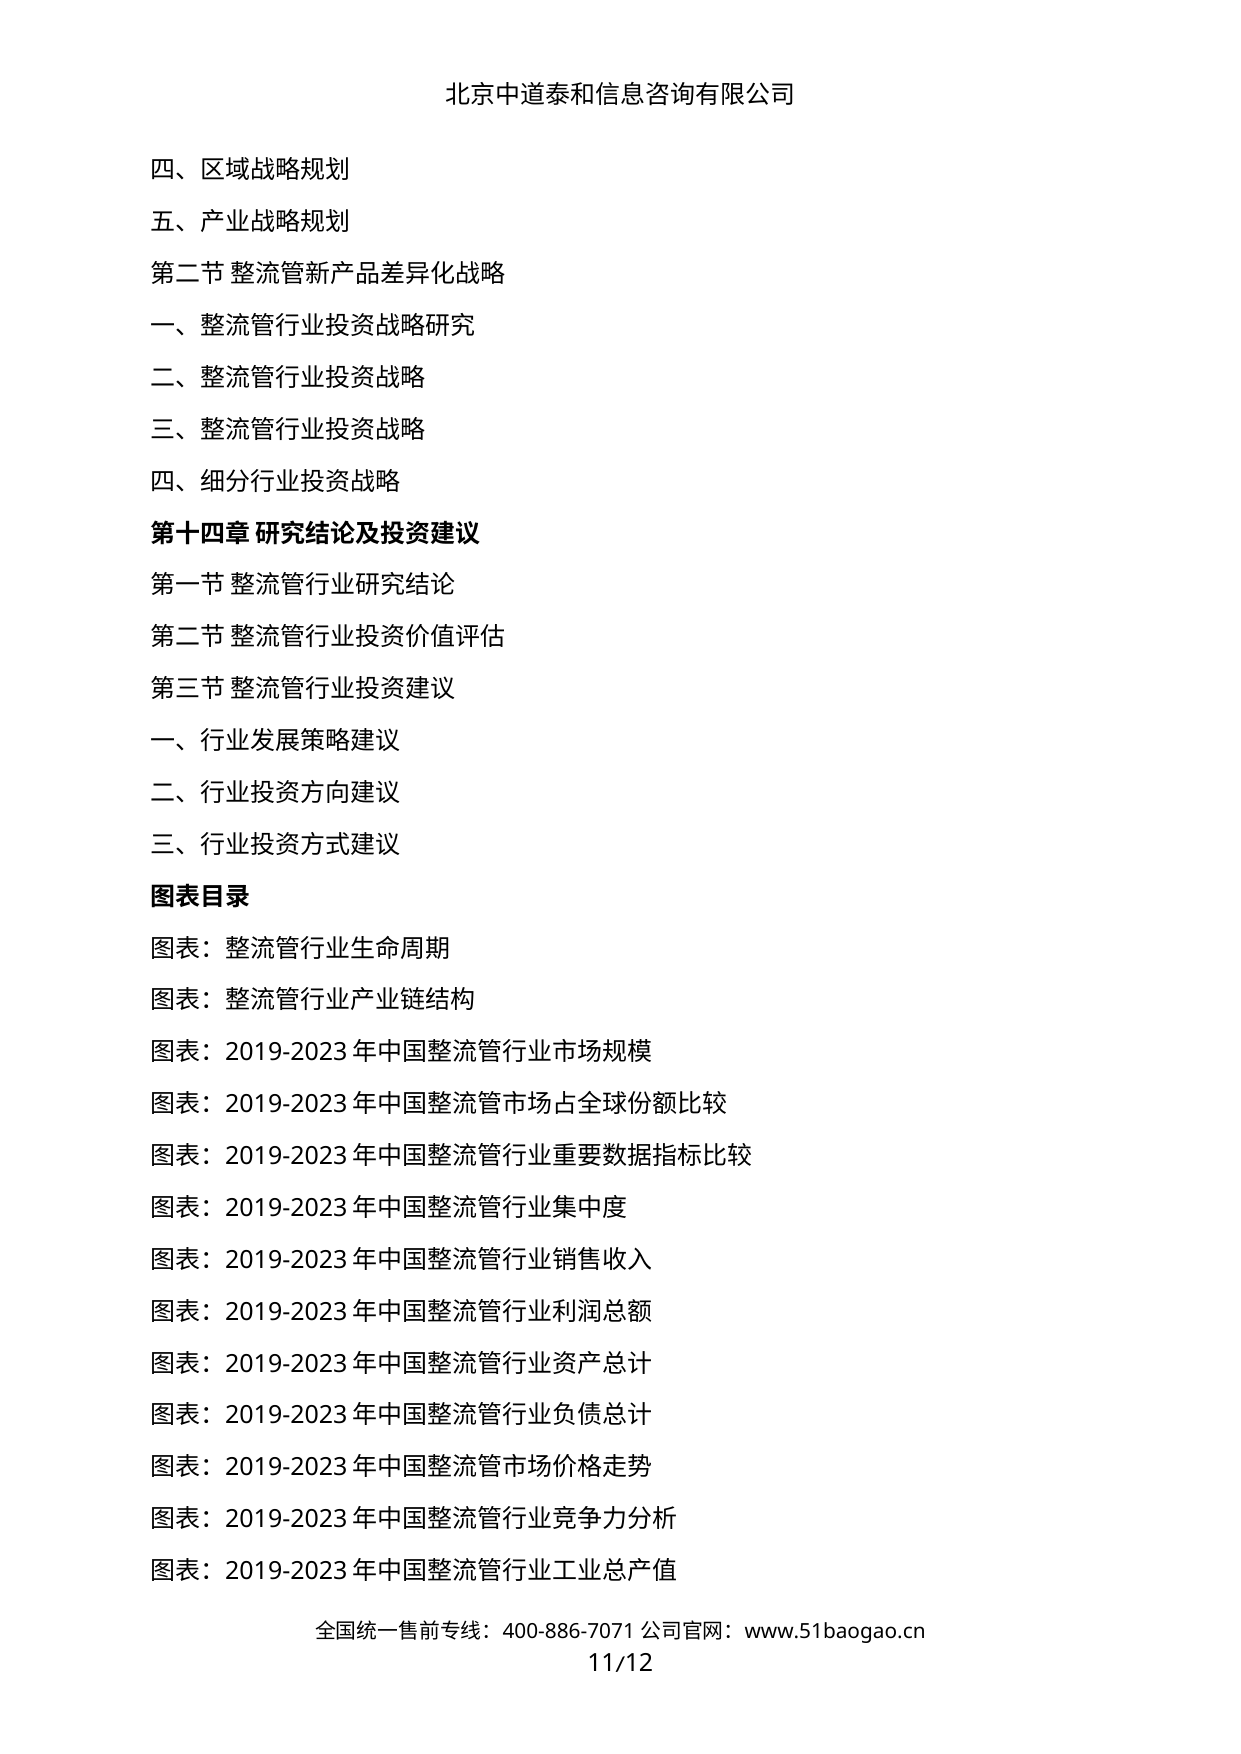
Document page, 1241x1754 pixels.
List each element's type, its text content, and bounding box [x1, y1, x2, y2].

text 图表：2019-2023年中国整流管行业工业总产值 [150, 1551, 1090, 1587]
text 四、区域战略规划 [150, 150, 1090, 186]
text 第十四章 研究结论及投资建议 [150, 513, 1090, 549]
text 图表：2019-2023年中国整流管行业竞争力分析 [150, 1499, 1090, 1535]
text 二、整流管行业投资战略 [150, 357, 1090, 394]
text 图表：2019-2023年中国整流管行业负债总计 [150, 1395, 1090, 1431]
text 图表：2019-2023年中国整流管行业市场规模 [150, 1032, 1090, 1068]
text 图表：2019-2023年中国整流管行业资产总计 [150, 1343, 1090, 1379]
text 图表：2019-2023年中国整流管行业重要数据指标比较 [150, 1136, 1090, 1172]
text 三、行业投资方式建议 [150, 824, 1090, 861]
text 图表：2019-2023年中国整流管行业销售收入 [150, 1239, 1090, 1276]
text 三、整流管行业投资战略 [150, 409, 1090, 446]
text 图表：2019-2023年中国整流管市场价格走势 [150, 1447, 1090, 1483]
text 四、细分行业投资战略 [150, 461, 1090, 497]
text 图表目录 [150, 876, 1090, 912]
text 第一节 整流管行业研究结论 [150, 565, 1090, 601]
text 图表：2019-2023年中国整流管市场占全球份额比较 [150, 1084, 1090, 1120]
text 第二节 整流管行业投资价值评估 [150, 617, 1090, 653]
text 图表：整流管行业产业链结构 [150, 980, 1090, 1016]
text 第三节 整流管行业投资建议 [150, 669, 1090, 705]
text 五、产业战略规划 [150, 202, 1090, 238]
text 图表：2019-2023年中国整流管行业集中度 [150, 1187, 1090, 1224]
text 一、行业发展策略建议 [150, 721, 1090, 757]
text 二、行业投资方向建议 [150, 772, 1090, 809]
text 一、整流管行业投资战略研究 [150, 306, 1090, 342]
text 图表：2019-2023年中国整流管行业利润总额 [150, 1291, 1090, 1327]
text 图表：整流管行业生命周期 [150, 928, 1090, 964]
text 第二节 整流管新产品差异化战略 [150, 254, 1090, 290]
